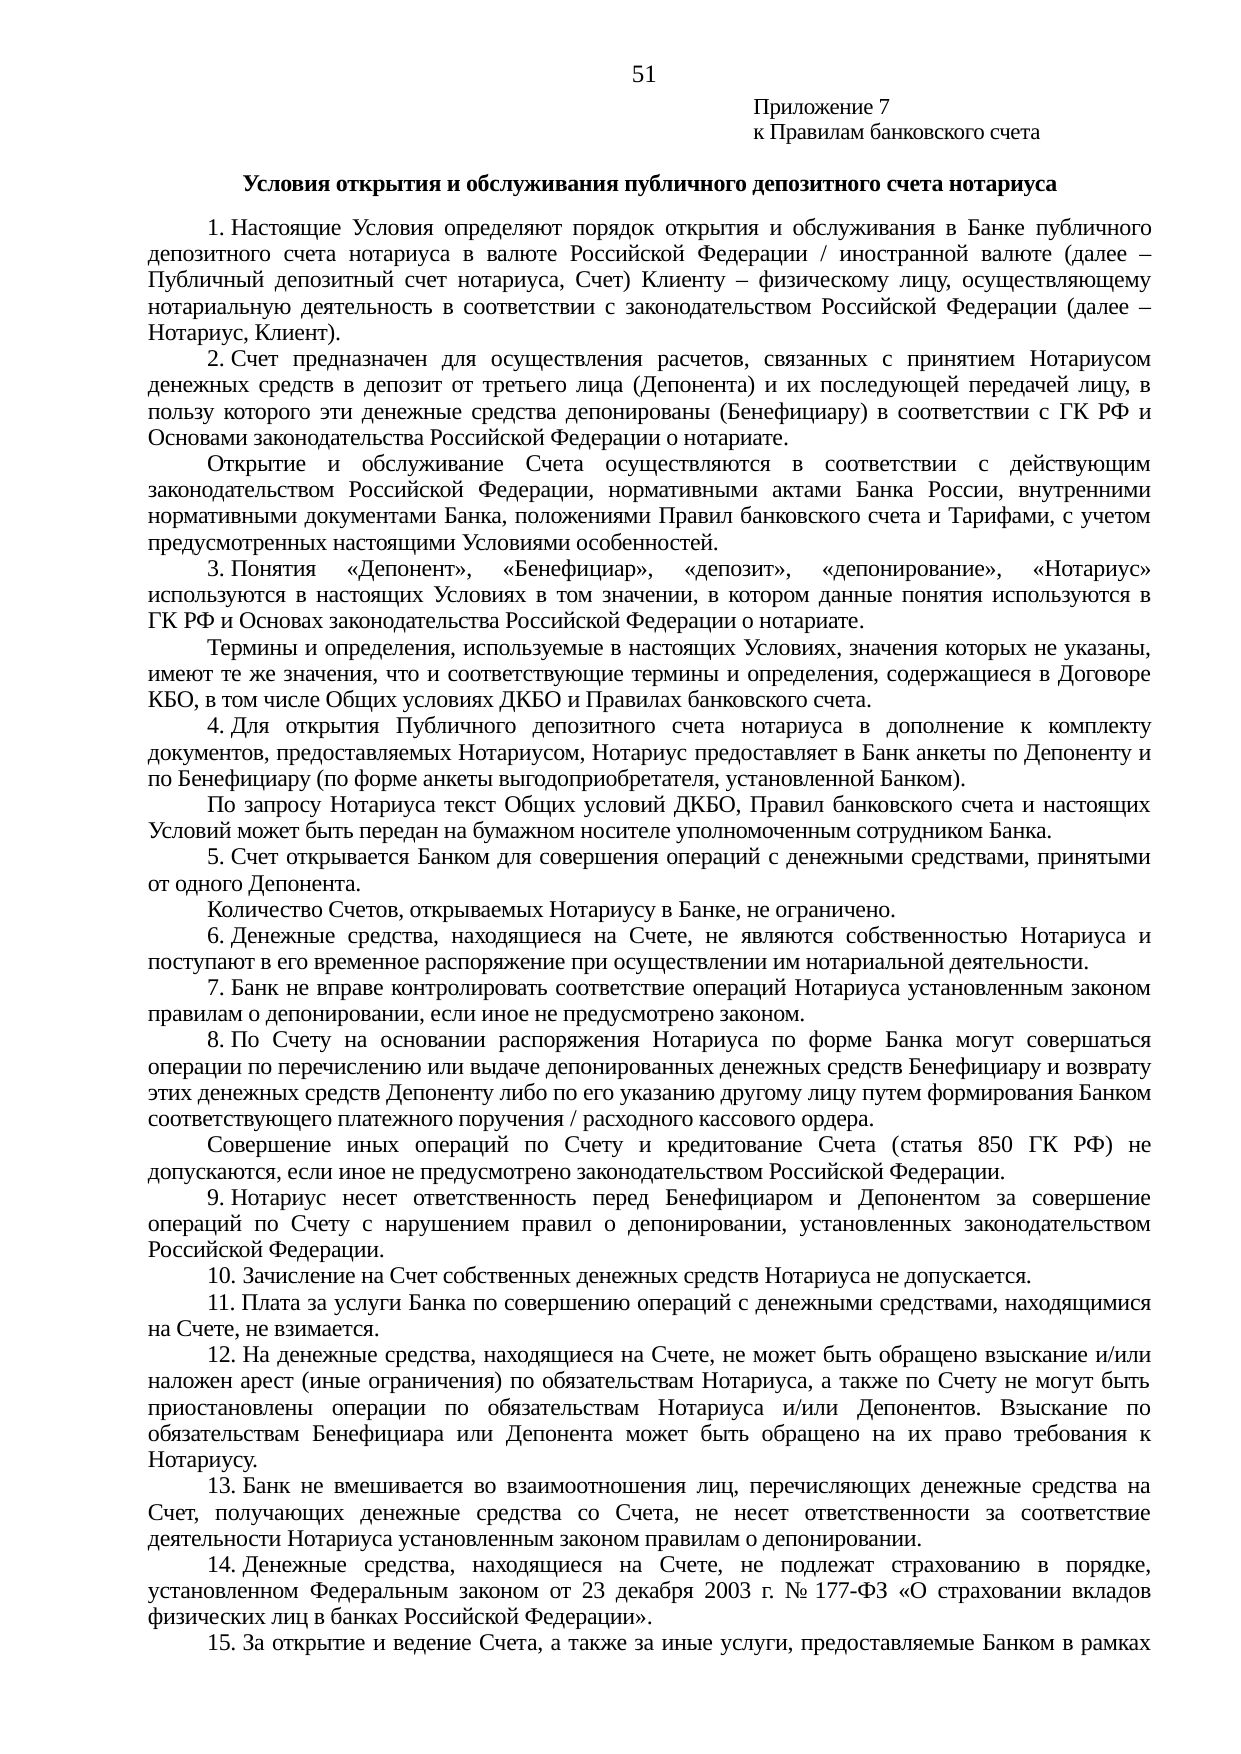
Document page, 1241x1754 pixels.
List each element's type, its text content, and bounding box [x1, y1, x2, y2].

list 14. Денежные средства, находящиеся на Счете, не подлежат страхованию в порядке, установленном Федеральным законом от 23 декабря 2003 г. № 177-ФЗ «О страховании вкладов физических лиц в банках Российской Федерации». [148, 1551, 1152, 1630]
list 12. На денежные средства, находящиеся на Счете, не может быть обращено взыскание и/или наложен арест (иные ограничения) по обязательствам Нотариуса, а также по Счету не могут быть приостановлены операции по обязательствам Нотариуса и/или Депонентов. Взыскание по обязательствам Бенефициара или Депонента может быть обращено на их право требования к Нотариусу. [148, 1342, 1152, 1473]
list 7. Банк не вправе контролировать соответствие операций Нотариуса установленным законом правилам о депонировании, если иное не предусмотрено законом. [148, 975, 1152, 1027]
text По запросу Нотариуса текст Общих условий ДКБО, Правил банковского счета и настоящих Условий может быть передан на бумажном носителе уполномоченным сотрудником Банка. [148, 791, 1152, 844]
subtitle Условия открытия и обслуживания публичного депозитного счета нотариуса [148, 170, 1152, 196]
text к Правилам банковского счета [753, 119, 1152, 144]
list 11. Плата за услуги Банка по совершению операций с денежными средствами, находящимися на Счете, не взимается. [148, 1289, 1152, 1342]
text Термины и определения, используемые в настоящих Условиях, значения которых не указаны, имеют те же значения, что и соответствующие термины и определения, содержащиеся в Договоре КБО, в том числе Общих условиях ДКБО и Правилах банковского счета. [148, 634, 1152, 713]
text 3. Понятия «Депонент», «Бенефициар», «депозит», «депонирование», «Нотариус» используются в настоящих Условиях в том значении, в котором данные понятия используются в ГК РФ и Основах законодательства Российской Федерации о нотариате. [148, 555, 1152, 634]
list Совершение иных операций по Счету и кредитование Счета (статья 850 ГК РФ) не допускаются, если иное не предусмотрено законодательством Российской Федерации. [148, 1132, 1152, 1184]
list 8. По Счету на основании распоряжения Нотариуса по форме Банка могут совершаться операции по перечислению или выдаче депонированных денежных средств Бенефициару и возврату этих денежных средств Депоненту либо по его указанию другому лицу путем формирования Банком соответствующего платежного поручения / расходного кассового ордера. [148, 1027, 1152, 1132]
list 5. Счет открывается Банком для совершения операций с денежными средствами, принятыми от одного Депонента. [148, 844, 1152, 896]
list 6. Денежные средства, находящиеся на Счете, не являются собственностью Нотариуса и поступают в его временное распоряжение при осуществлении им нотариальной деятельности. [148, 922, 1152, 975]
list 10. Зачисление на Счет собственных денежных средств Нотариуса не допускается. [148, 1263, 1152, 1289]
text 4. Для открытия Публичного депозитного счета нотариуса в дополнение к комплекту документов, предоставляемых Нотариусом, Нотариус предоставляет в Банк анкеты по Депоненту и по Бенефициару (по форме анкеты выгодоприобретателя, установленной Банком). [148, 713, 1152, 791]
list Количество Счетов, открываемых Нотариусу в Банке, не ограничено. [148, 896, 1152, 922]
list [148, 1630, 1152, 1656]
text 1. Настоящие Условия определяют порядок открытия и обслуживания в Банке публичного депозитного счета нотариуса в валюте Российской Федерации / иностранной валюте (далее – Публичный депозитный счет нотариуса, Счет) Клиенту – физическому лицу, осуществляющему нотариальную деятельность в соответствии с законодательством Российской Федерации (далее – Нотариус, Клиент). [148, 214, 1152, 346]
list 9. Нотариус несет ответственность перед Бенефициаром и Депонентом за совершение операций по Счету с нарушением правил о депонировании, установленных законодательством Российской Федерации. [148, 1184, 1152, 1263]
text Открытие и обслуживание Счета осуществляются в соответствии с действующим законодательством Российской Федерации, нормативными актами Банка России, внутренними нормативными документами Банка, положениями Правил банковского счета и Тарифами, с учетом предусмотренных настоящими Условиями особенностей. [148, 451, 1152, 555]
list 13. Банк не вмешивается во взаимоотношения лиц, перечисляющих денежные средства на Счет, получающих денежные средства со Счета, не несет ответственности за соответствие деятельности Нотариуса установленным законом правилам о депонировании. [148, 1473, 1152, 1551]
subtitle Приложение 7 [753, 94, 1152, 119]
text 2. Счет предназначен для осуществления расчетов, связанных с принятием Нотариусом денежных средств в депозит от третьего лица (Депонента) и их последующей передачей лицу, в пользу которого эти денежные средства депонированы (Бенефициару) в соответствии с ГК РФ и Основами законодательства Российской Федерации о нотариате. [148, 346, 1152, 451]
